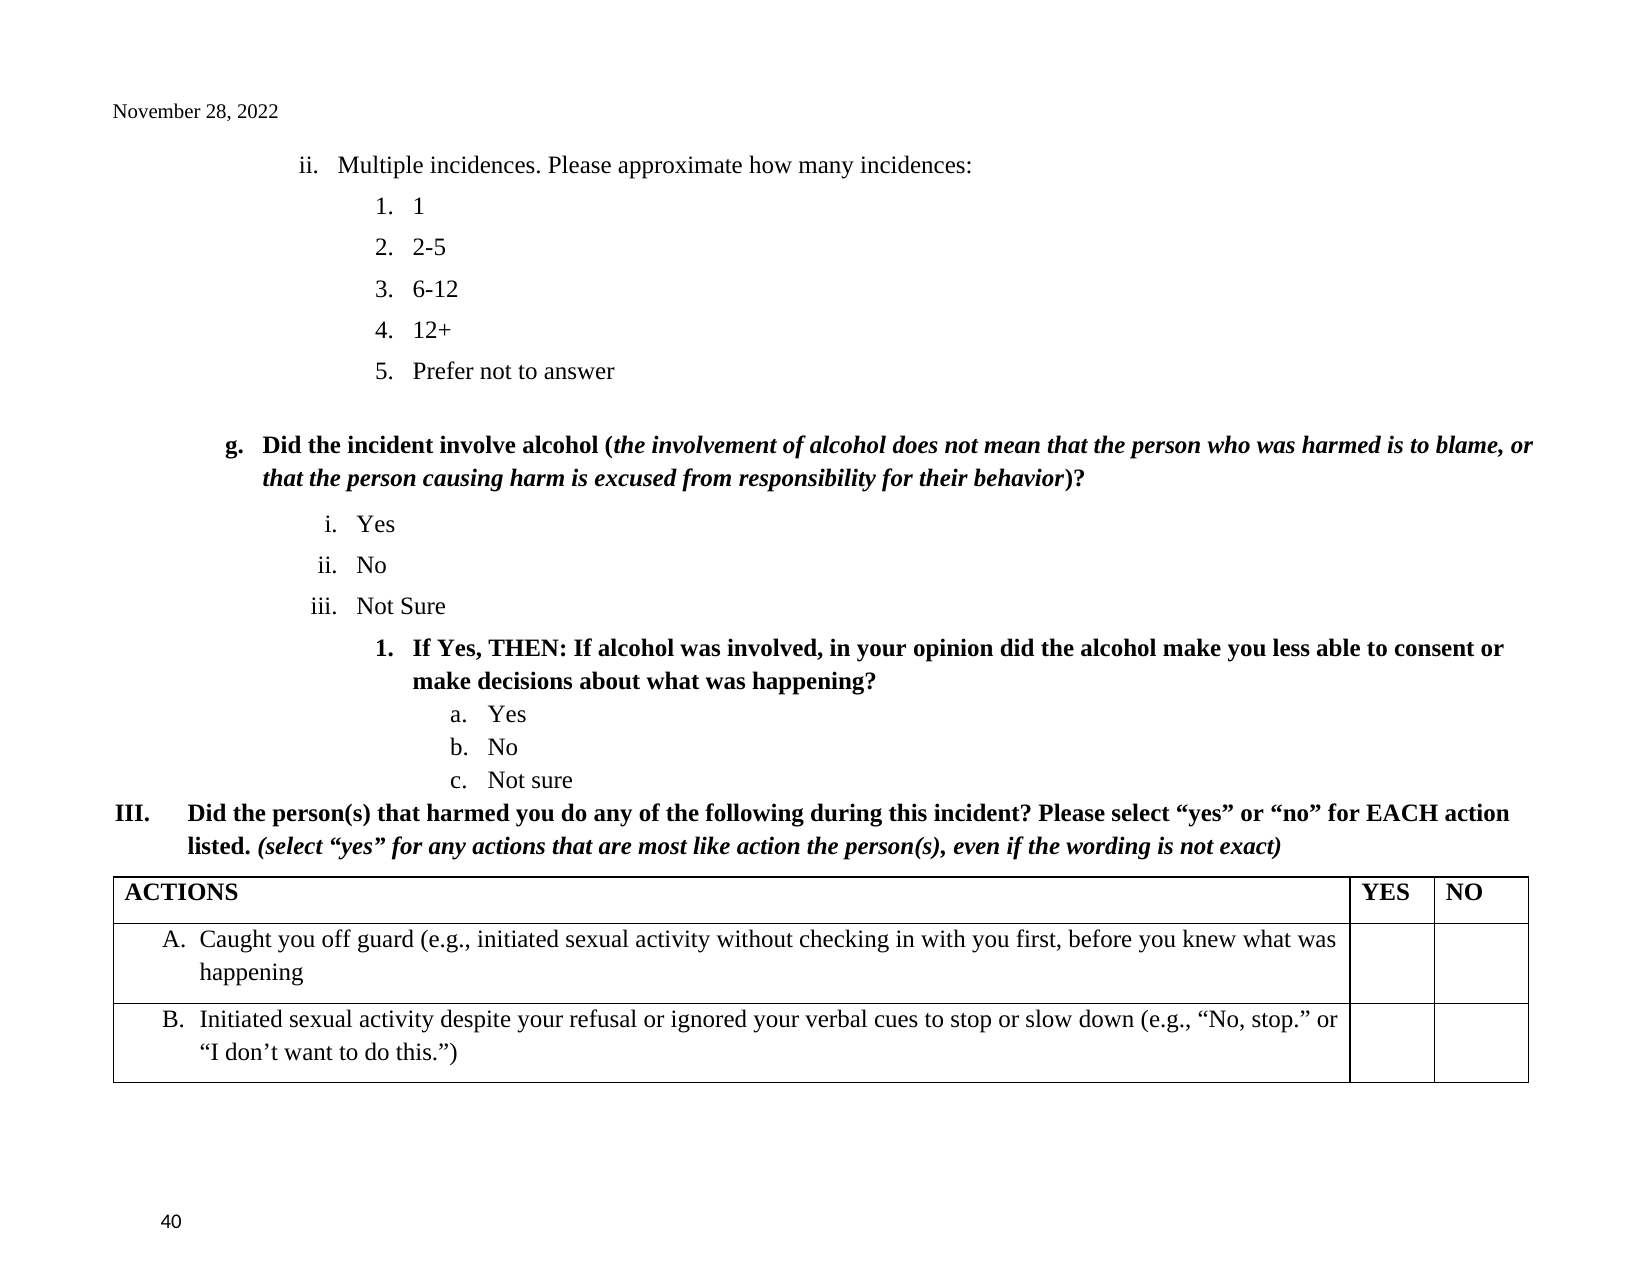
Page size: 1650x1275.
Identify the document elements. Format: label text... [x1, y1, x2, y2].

list Did the person(s) that harmed you do any of the following during this incident? Please select “yes” or “no” for EACH action listed. (select “yes” for any actions that are most like action the person(s), even if the wording is not exact) [150, 798, 1537, 860]
list 12+ [375, 315, 1537, 344]
list Did the incident involve alcohol (the involvement of alcohol does not mean that the person who was harmed is to blame, or that the person causing harm is excused from responsibility for their behavior)? [225, 431, 1537, 492]
list 1 [375, 191, 1537, 220]
list Yes [450, 699, 1537, 728]
table_cell Initiated sexual activity despite your refusal or ignored your verbal cues to stop or slow down (e.g., “No, stop.” or “I don’t want to do this.”) [114, 1004, 1349, 1082]
list Multiple incidences. Please approximate how many incidences: [319, 150, 1537, 179]
list If Yes, THEN: If alcohol was involved, in your opinion did the alcohol make you less able to consent or make decisions about what was happening? [375, 633, 1537, 694]
list Yes [337, 509, 1537, 538]
list Prefer not to answer [375, 356, 1537, 385]
table_cell Caught you off guard (e.g., initiated sexual activity without checking in with you first, before you knew what was happening [114, 924, 1349, 1003]
list Not Sure [337, 592, 1537, 620]
list No [337, 550, 1537, 579]
table_cell [1435, 1004, 1528, 1082]
list Not sure [450, 765, 1537, 794]
table_cell [1435, 924, 1528, 1003]
table_header NO [1435, 878, 1528, 923]
list No [450, 732, 1537, 761]
table_cell [1351, 924, 1434, 1003]
table_header YES [1351, 878, 1434, 923]
list 6-12 [375, 274, 1537, 302]
table_cell [1351, 1004, 1434, 1082]
table_header ACTIONS [114, 878, 1349, 923]
list 2-5 [375, 232, 1537, 261]
